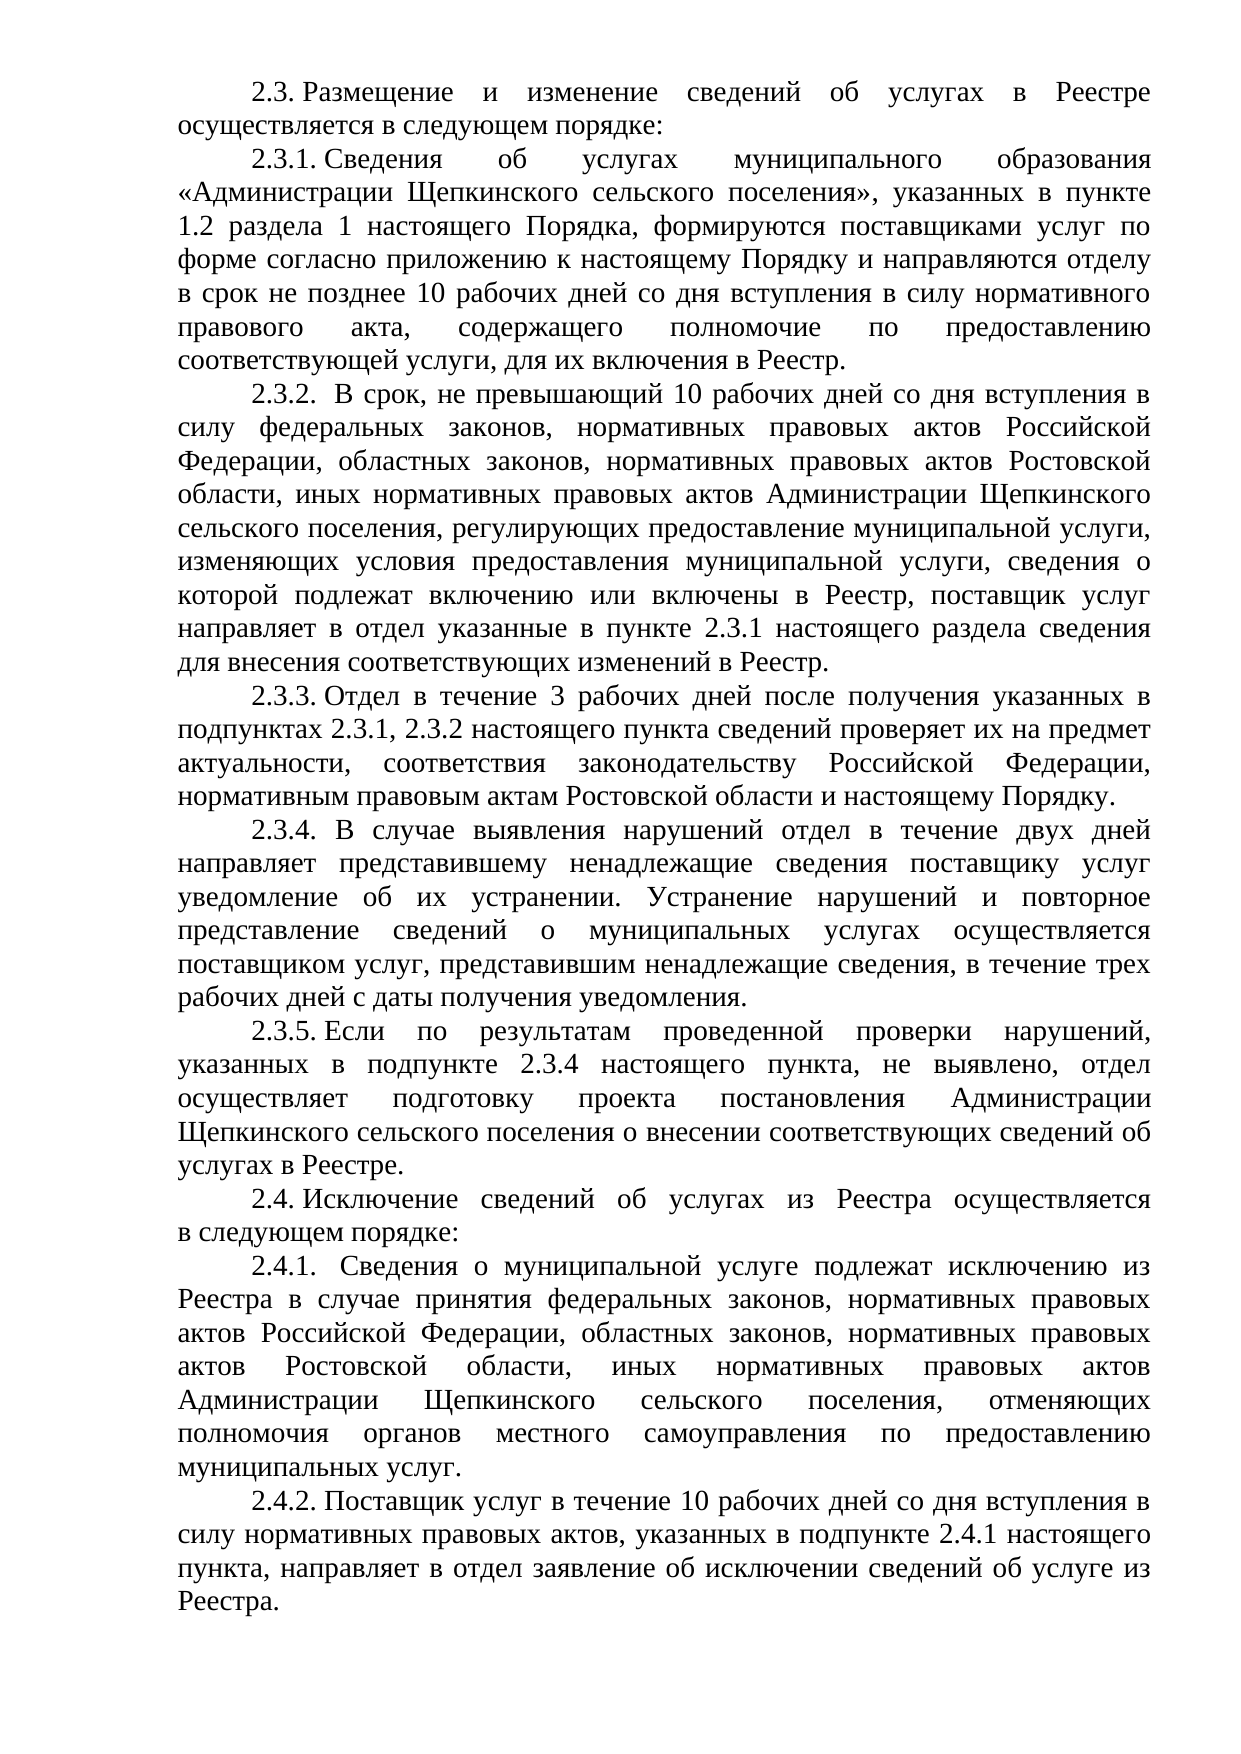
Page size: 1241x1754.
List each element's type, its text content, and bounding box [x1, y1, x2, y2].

text 2.3.5. Если по результатам проведенной проверки нарушений, указанных в подпункте 2.3.4 настоящего пункта, не выявлено, отдел осуществляет подготовку проекта постановления Администрации Щепкинского сельского поселения о внесении соответствующих сведений об услугах в Реестре. [177, 1013, 1152, 1181]
text 2.3. Размещение и изменение сведений об услугах в Реестре осуществляется в следующем порядке: [177, 74, 1152, 141]
text 2.4.1. Сведения о муниципальной услуге подлежат исключению из Реестра в случае принятия федеральных законов, нормативных правовых актов Российской Федерации, областных законов, нормативных правовых актов Ростовской области, иных нормативных правовых актов Администрации Щепкинского сельского поселения, отменяющих полномочия органов местного самоуправления по предоставлению муниципальных услуг. [177, 1248, 1152, 1483]
text 2.3.4. В случае выявления нарушений отдел в течение двух дней направляет представившему ненадлежащие сведения поставщику услуг уведомление об их устранении. Устранение нарушений и повторное представление сведений о муниципальных услугах осуществляется поставщиком услуг, представившим ненадлежащие сведения, в течение трех рабочих дней с даты получения уведомления. [177, 812, 1152, 1013]
text 2.3.3. Отдел в течение 3 рабочих дней после получения указанных в подпунктах 2.3.1, 2.3.2 настоящего пункта сведений проверяет их на предмет актуальности, соответствия законодательству Российской Федерации, нормативным правовым актам Ростовской области и настоящему Порядку. [177, 678, 1152, 812]
text 2.4.2. Поставщик услуг в течение 10 рабочих дней со дня вступления в силу нормативных правовых актов, указанных в подпункте 2.4.1 настоящего пункта, направляет в отдел заявление об исключении сведений об услуге из Реестра. [177, 1483, 1152, 1617]
text 2.3.1. Сведения об услугах муниципального образования «Администрации Щепкинского сельского поселения», указанных в пункте 1.2 раздела 1 настоящего Порядка, формируются поставщиками услуг по форме согласно приложению к настоящему Порядку и направляются отделу в срок не позднее 10 рабочих дней со дня вступления в силу нормативного правового акта, содержащего полномочие по предоставлению соответствующей услуги, для их включения в Реестр. [177, 141, 1152, 376]
text 2.3.2. В срок, не превышающий 10 рабочих дней со дня вступления в силу федеральных законов, нормативных правовых актов Российской Федерации, областных законов, нормативных правовых актов Ростовской области, иных нормативных правовых актов Администрации Щепкинского сельского поселения, регулирующих предоставление муниципальной услуги, изменяющих условия предоставления муниципальной услуги, сведения о которой подлежат включению или включены в Реестр, поставщик услуг направляет в отдел указанные в пункте 2.3.1 настоящего раздела сведения для внесения соответствующих изменений в Реестр. [177, 376, 1152, 678]
text 2.4. Исключение сведений об услугах из Реестра осуществляется в следующем порядке: [177, 1181, 1152, 1248]
